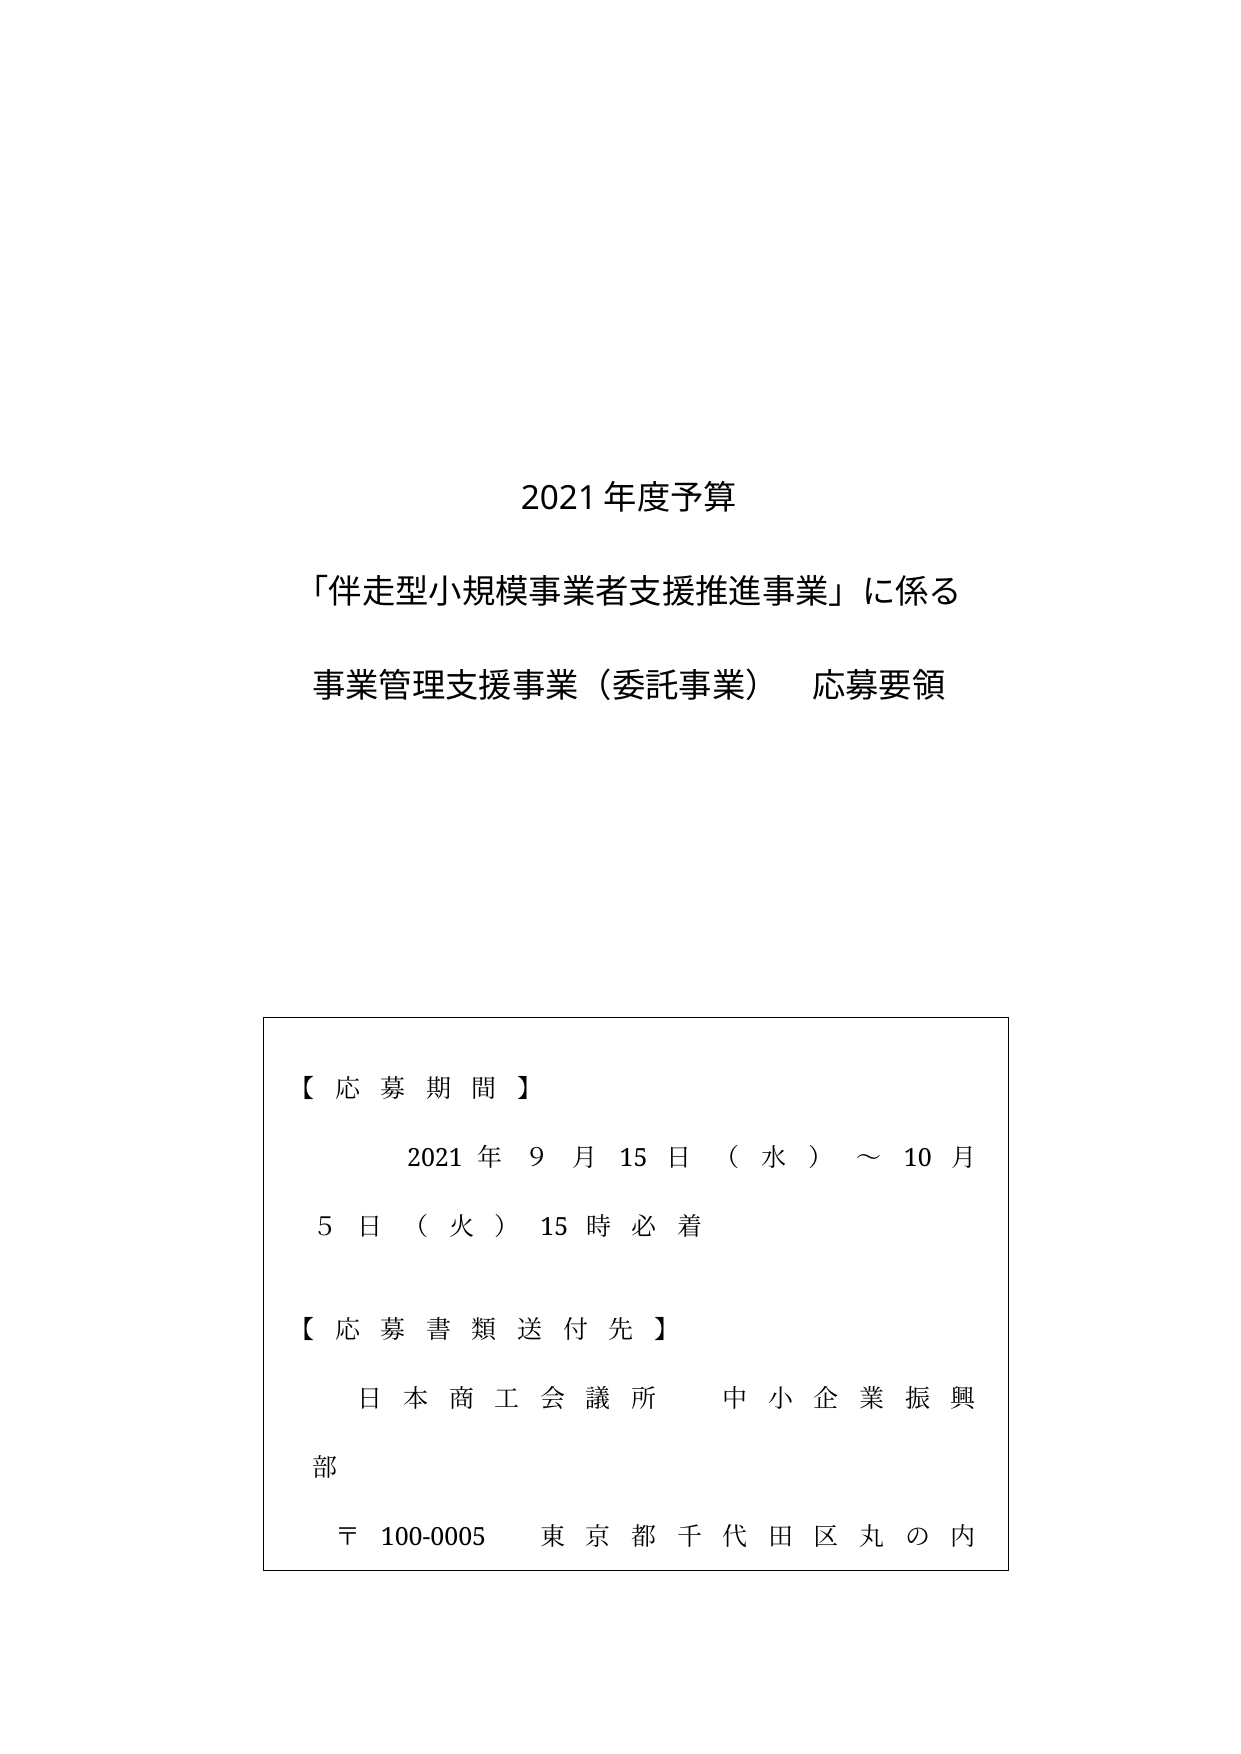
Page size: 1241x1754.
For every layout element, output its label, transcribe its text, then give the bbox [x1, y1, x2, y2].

text 「伴走型小規模事業者支援推進事業」に係る [169, 565, 1088, 613]
text 事業管理支援事業（委託事業） 応募要領 [169, 658, 1088, 707]
text 2021年度予算 [169, 471, 1088, 519]
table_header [264, 1018, 1008, 1569]
